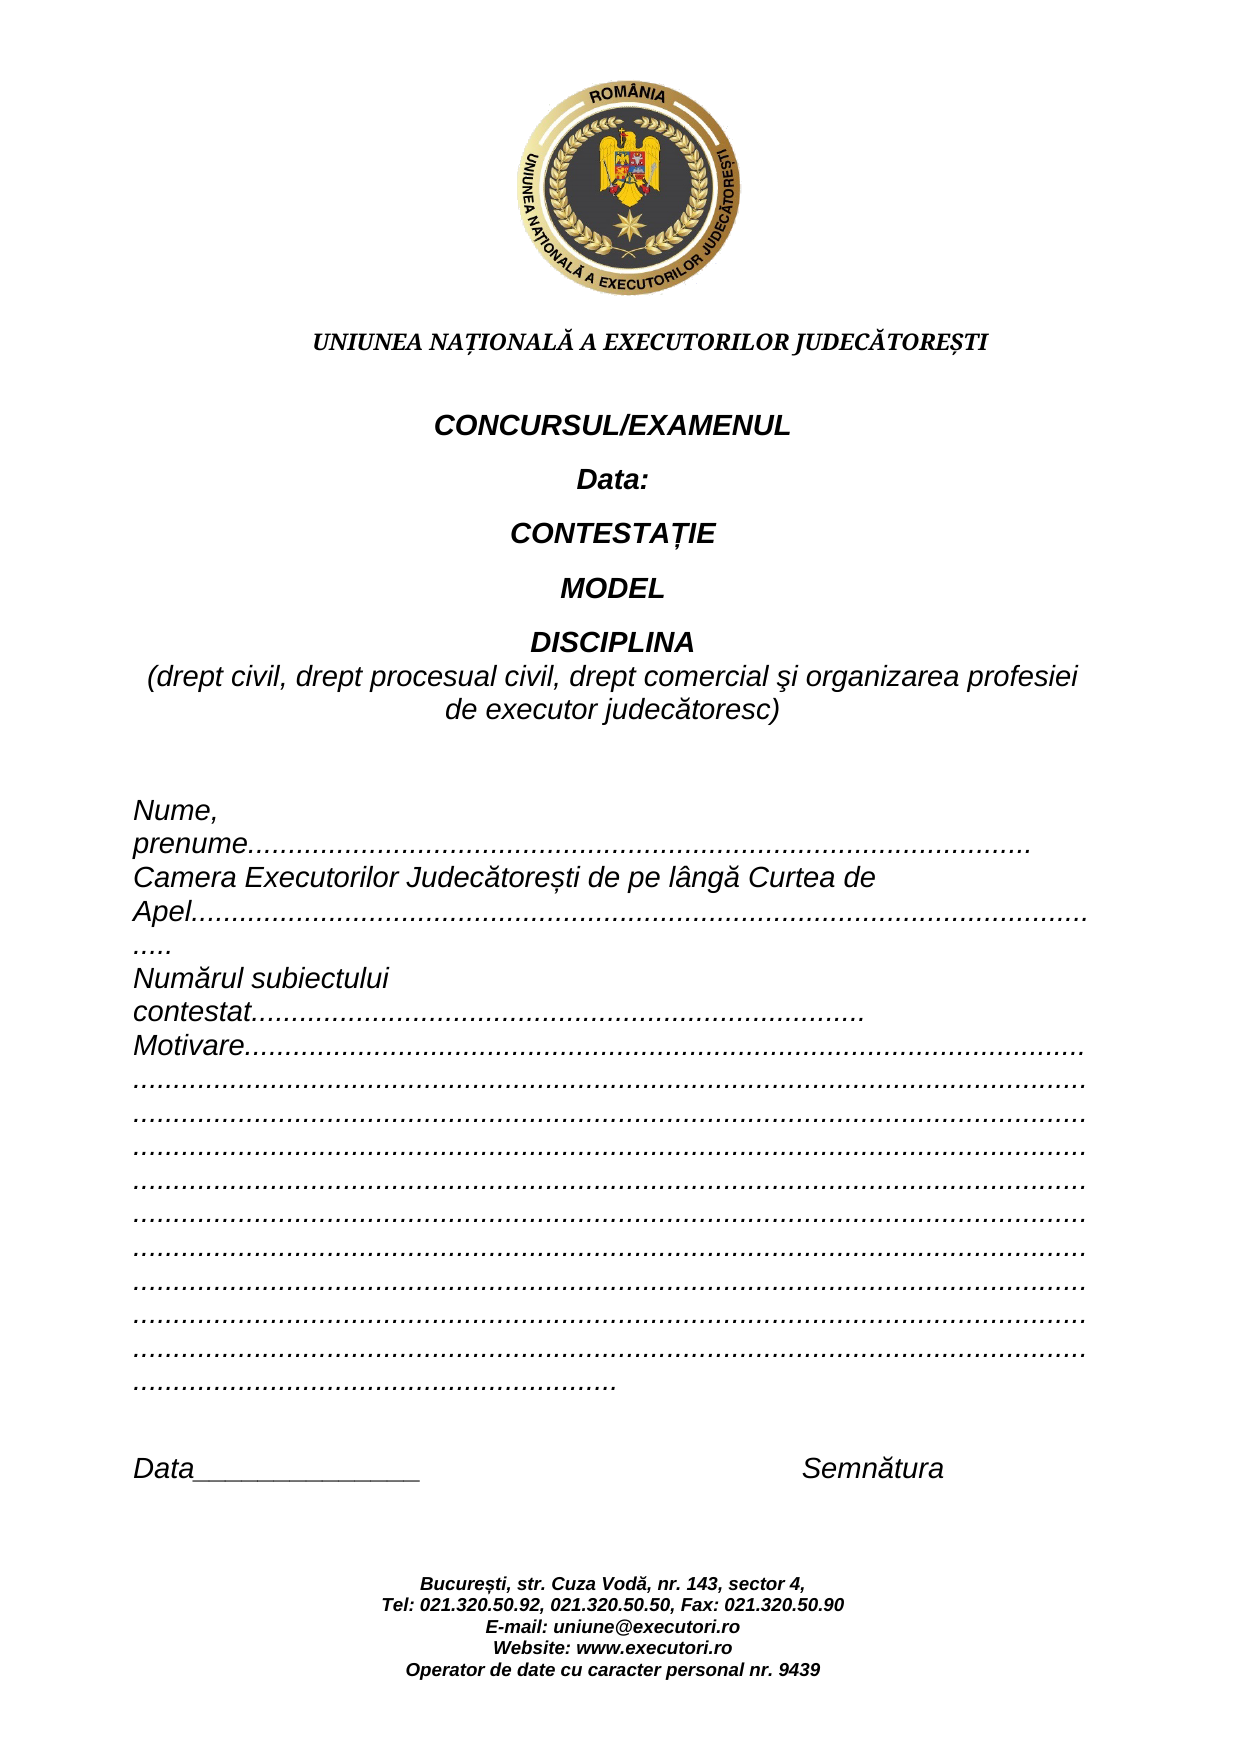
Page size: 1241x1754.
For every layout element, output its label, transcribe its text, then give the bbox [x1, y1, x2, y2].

text CONTESTAȚIE [133, 517, 1093, 550]
text Numărul subiectului contestat............................................................................ [133, 961, 1093, 1028]
text MODEL [133, 571, 1093, 604]
text Motivare.......................................................................................................................................................................................................................................................................................................................................................................................................................................................................................................................................................................................................................................................................................................................................................................................................................................................................................................................................................................................................................................................................................................................................................................................................................................................................... [133, 1028, 1093, 1397]
text Nume, prenume................................................................................................. [133, 793, 1093, 860]
text Data______________ Semnătura [133, 1451, 1093, 1485]
text DISCIPLINA [133, 625, 1093, 659]
picture [512, 72, 744, 301]
text Data: [133, 462, 1093, 496]
text (drept civil, drept procesual civil, drept comercial şi organizarea profesiei de executor judecătoresc) [133, 659, 1093, 726]
text CONCURSUL/EXAMENUL [133, 408, 1093, 441]
text Camera Executorilor Judecătorești de pe lângă Curtea de Apel.................................................................................................................... [133, 860, 1093, 961]
